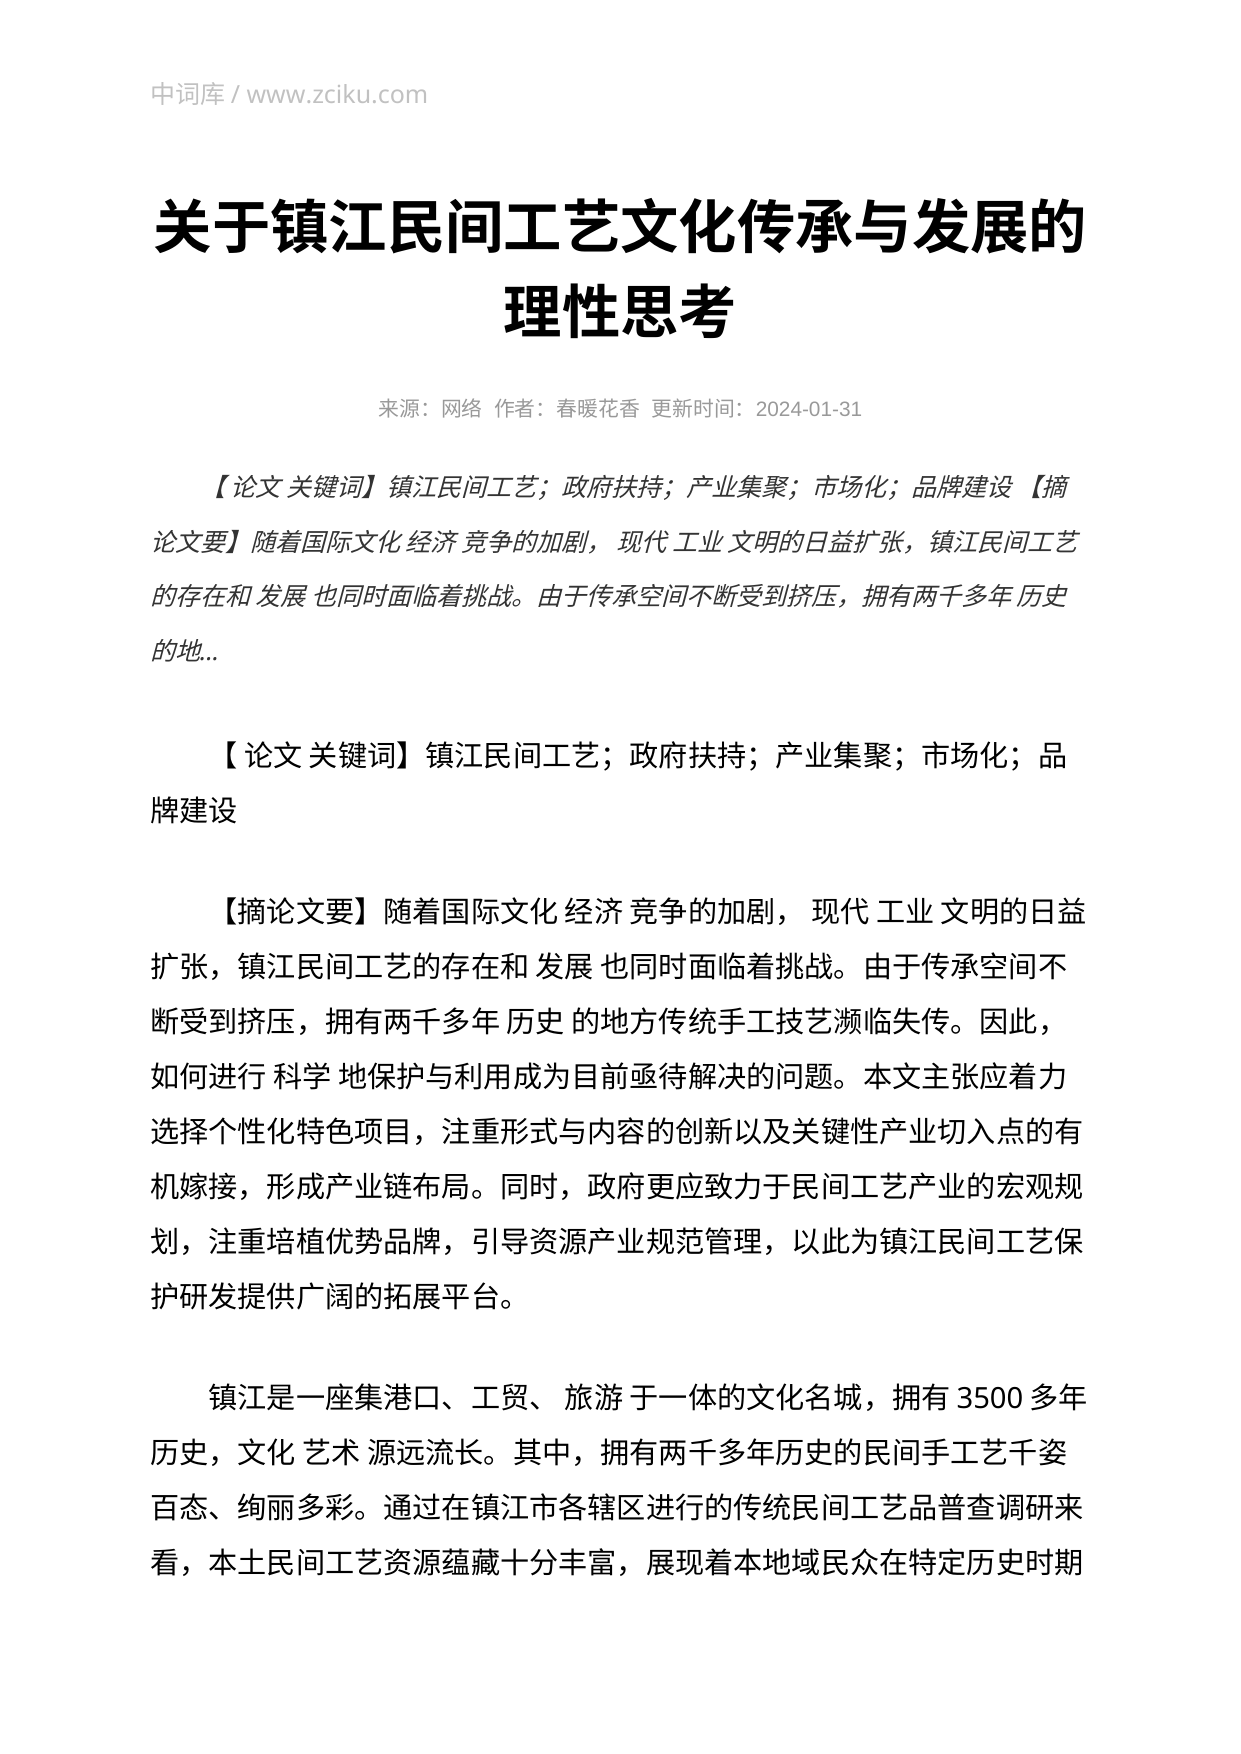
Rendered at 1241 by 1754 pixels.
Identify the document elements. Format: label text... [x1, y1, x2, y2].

subtitle 关于镇江民间工艺文化传承与发展的理性思考 [150, 181, 1090, 350]
text 【 论文 关键词】镇江民间工艺；政府扶持；产业集聚；市场化；品牌建设 [150, 732, 1090, 829]
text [150, 1375, 1090, 1582]
text 【 论文 关键词】镇江民间工艺；政府扶持；产业集聚；市场化；品牌建设 【摘论文要】随着国际文化 经济 竞争的加剧， 现代 工业 文明的日益扩张，镇江民间工艺的存在和 发展 也同时面临着挑战。由于传承空间不断受到挤压，拥有两千多年 历史 的地... [150, 468, 1090, 667]
text 来源：网络 作者：春暖花香 更新时间：2024-01-31 [150, 397, 1090, 421]
text 【摘论文要】随着国际文化 经济 竞争的加剧， 现代 工业 文明的日益扩张，镇江民间工艺的存在和 发展 也同时面临着挑战。由于传承空间不断受到挤压，拥有两千多年 历史 的地方传统手工技艺濒临失传。因此，如何进行 科学 地保护与利用成为目前亟待解决的问题。本文主张应着力选择个性化特色项目，注重形式与内容的创新以及关键性产业切入点的有机嫁接，形成产业链布局。同时，政府更应致力于民间工艺产业的宏观规划，注重培植优势品牌，引导资源产业规范管理，以此为镇江民间工艺保护研发提供广阔的拓展平台。 [150, 889, 1090, 1316]
